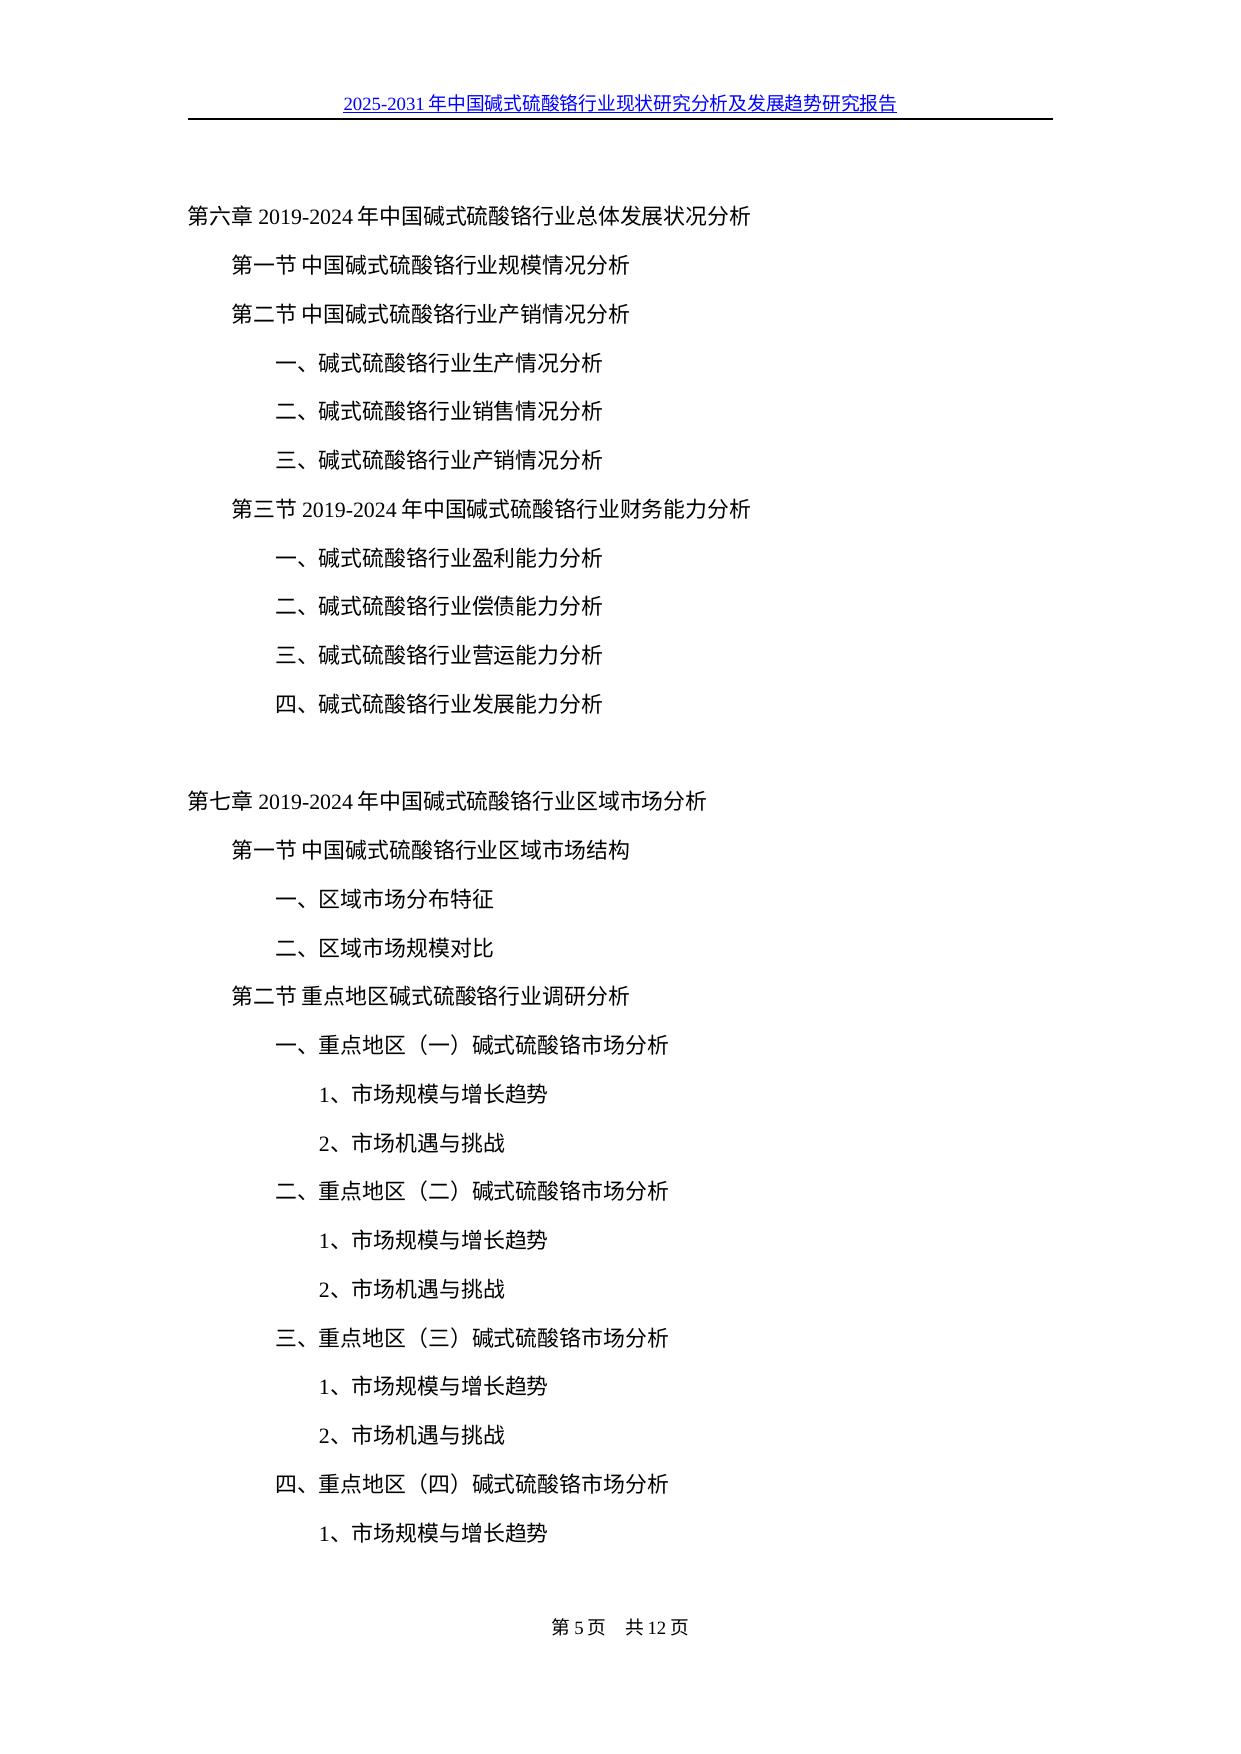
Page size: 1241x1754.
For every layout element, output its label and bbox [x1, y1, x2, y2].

text [187, 150, 1053, 1548]
